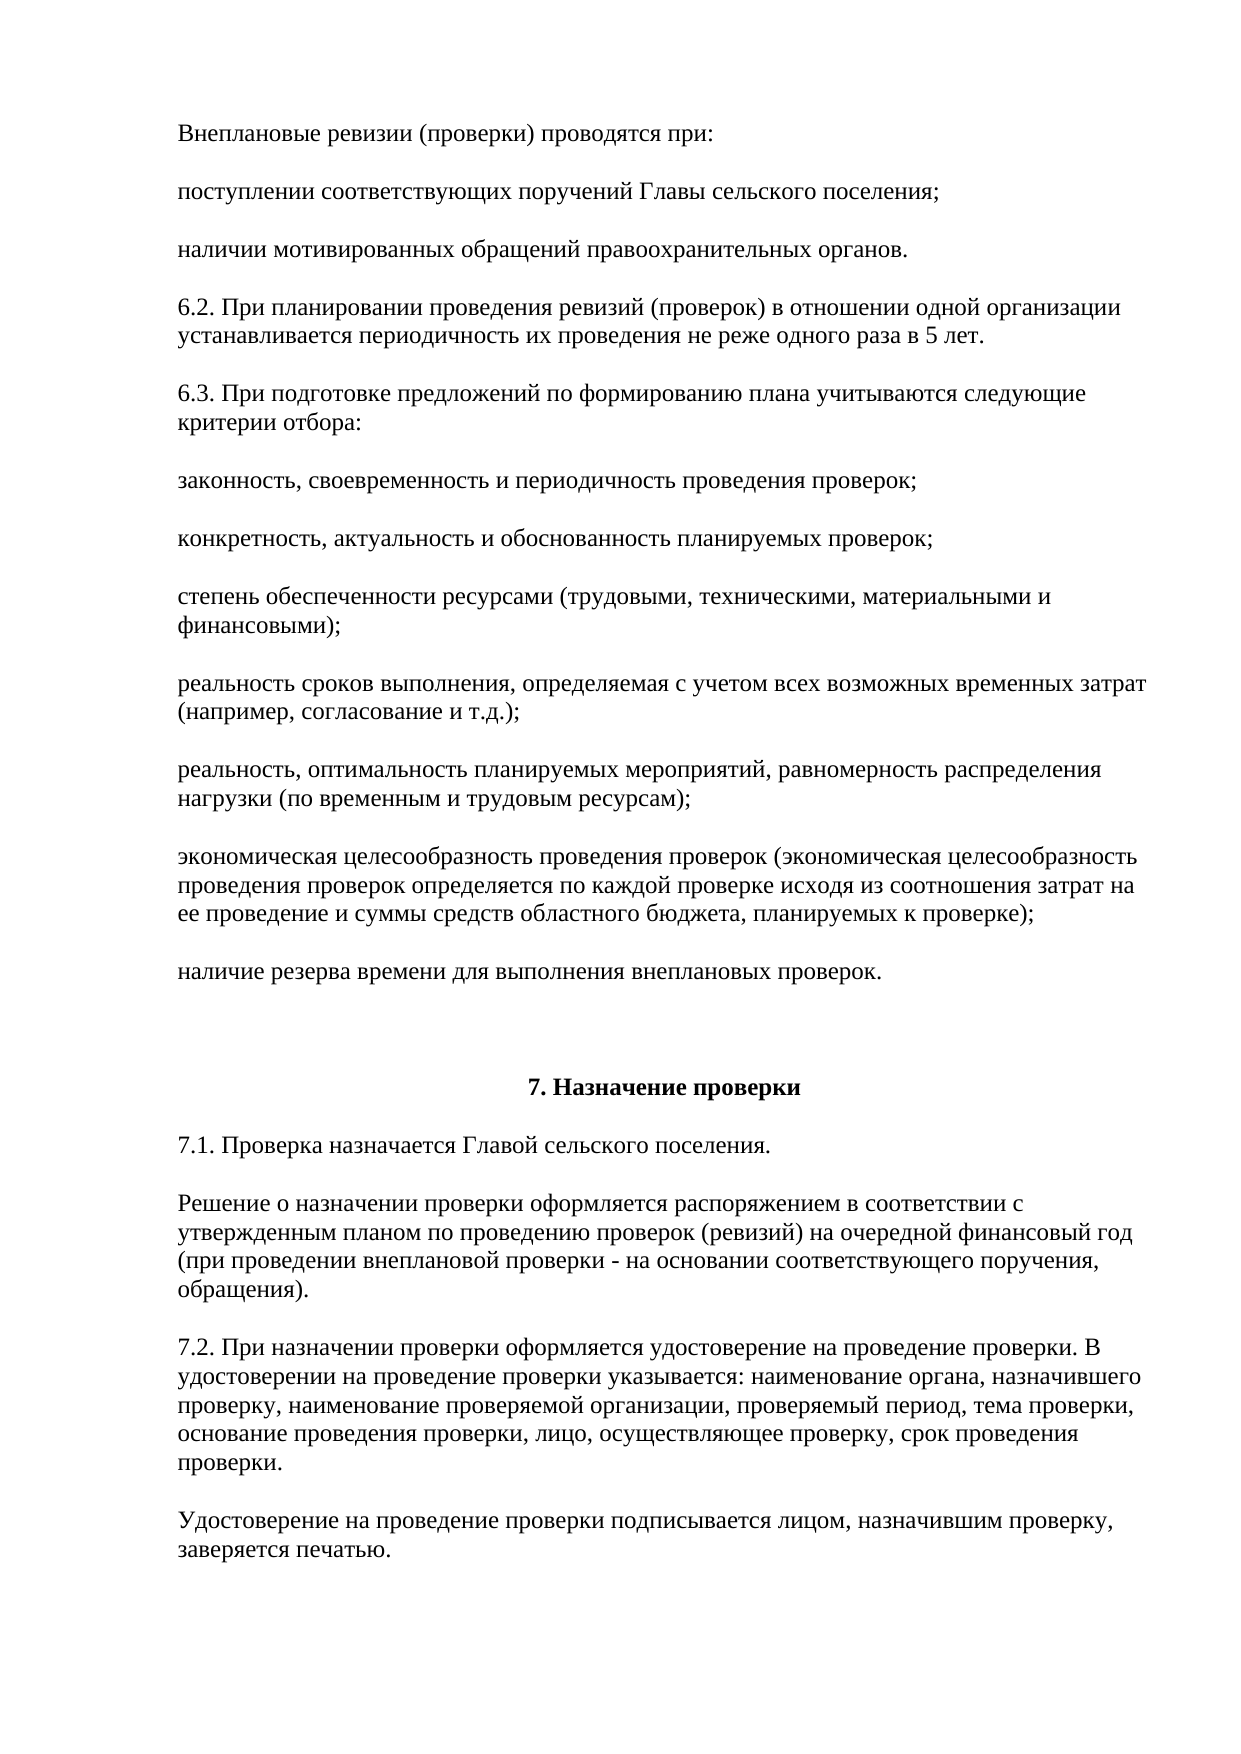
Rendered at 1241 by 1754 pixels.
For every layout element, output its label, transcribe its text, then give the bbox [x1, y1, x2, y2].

text 7.1. Проверка назначается Главой сельского поселения. [177, 1130, 1152, 1159]
text реальность сроков выполнения, определяемая с учетом всех возможных временных затрат (например, согласование и т.д.); [177, 668, 1152, 725]
text 7. Назначение проверки [177, 1072, 1152, 1101]
text Удостоверение на проведение проверки подписывается лицом, назначившим проверку, заверяется печатью. [177, 1505, 1152, 1563]
text 6.3. При подготовке предложений по формированию плана учитываются следующие критерии отбора: [177, 378, 1152, 436]
text 7.2. При назначении проверки оформляется удостоверение на проведение проверки. В удостоверении на проведение проверки указывается: наименование органа, назначившего проверку, наименование проверяемой организации, проверяемый период, тема проверки, основание проведения проверки, лицо, осуществляющее проверку, срок проведения проверки. [177, 1332, 1152, 1476]
text Внеплановые ревизии (проверки) проводятся при: [177, 118, 1152, 147]
text конкретность, актуальность и обоснованность планируемых проверок; [177, 523, 1152, 552]
text наличие резерва времени для выполнения внеплановых проверок. [177, 956, 1152, 985]
text 6.2. При планировании проведения ревизий (проверок) в отношении одной организации устанавливается периодичность их проведения не реже одного раза в 5 лет. [177, 292, 1152, 349]
text реальность, оптимальность планируемых мероприятий, равномерность распределения нагрузки (по временным и трудовым ресурсам); [177, 754, 1152, 812]
text экономическая целесообразность проведения проверок (экономическая целесообразность проведения проверок определяется по каждой проверке исходя из соотношения затрат на ее проведение и суммы средств областного бюджета, планируемых к проверке); [177, 841, 1152, 927]
text законность, своевременность и периодичность проведения проверок; [177, 465, 1152, 494]
text наличии мотивированных обращений правоохранительных органов. [177, 234, 1152, 263]
text поступлении соответствующих поручений Главы сельского поселения; [177, 176, 1152, 205]
text Решение о назначении проверки оформляется распоряжением в соответствии с утвержденным планом по проведению проверок (ревизий) на очередной финансовый год (при проведении внеплановой проверки - на основании соответствующего поручения, обращения). [177, 1188, 1152, 1303]
text степень обеспеченности ресурсами (трудовыми, техническими, материальными и финансовыми); [177, 581, 1152, 638]
